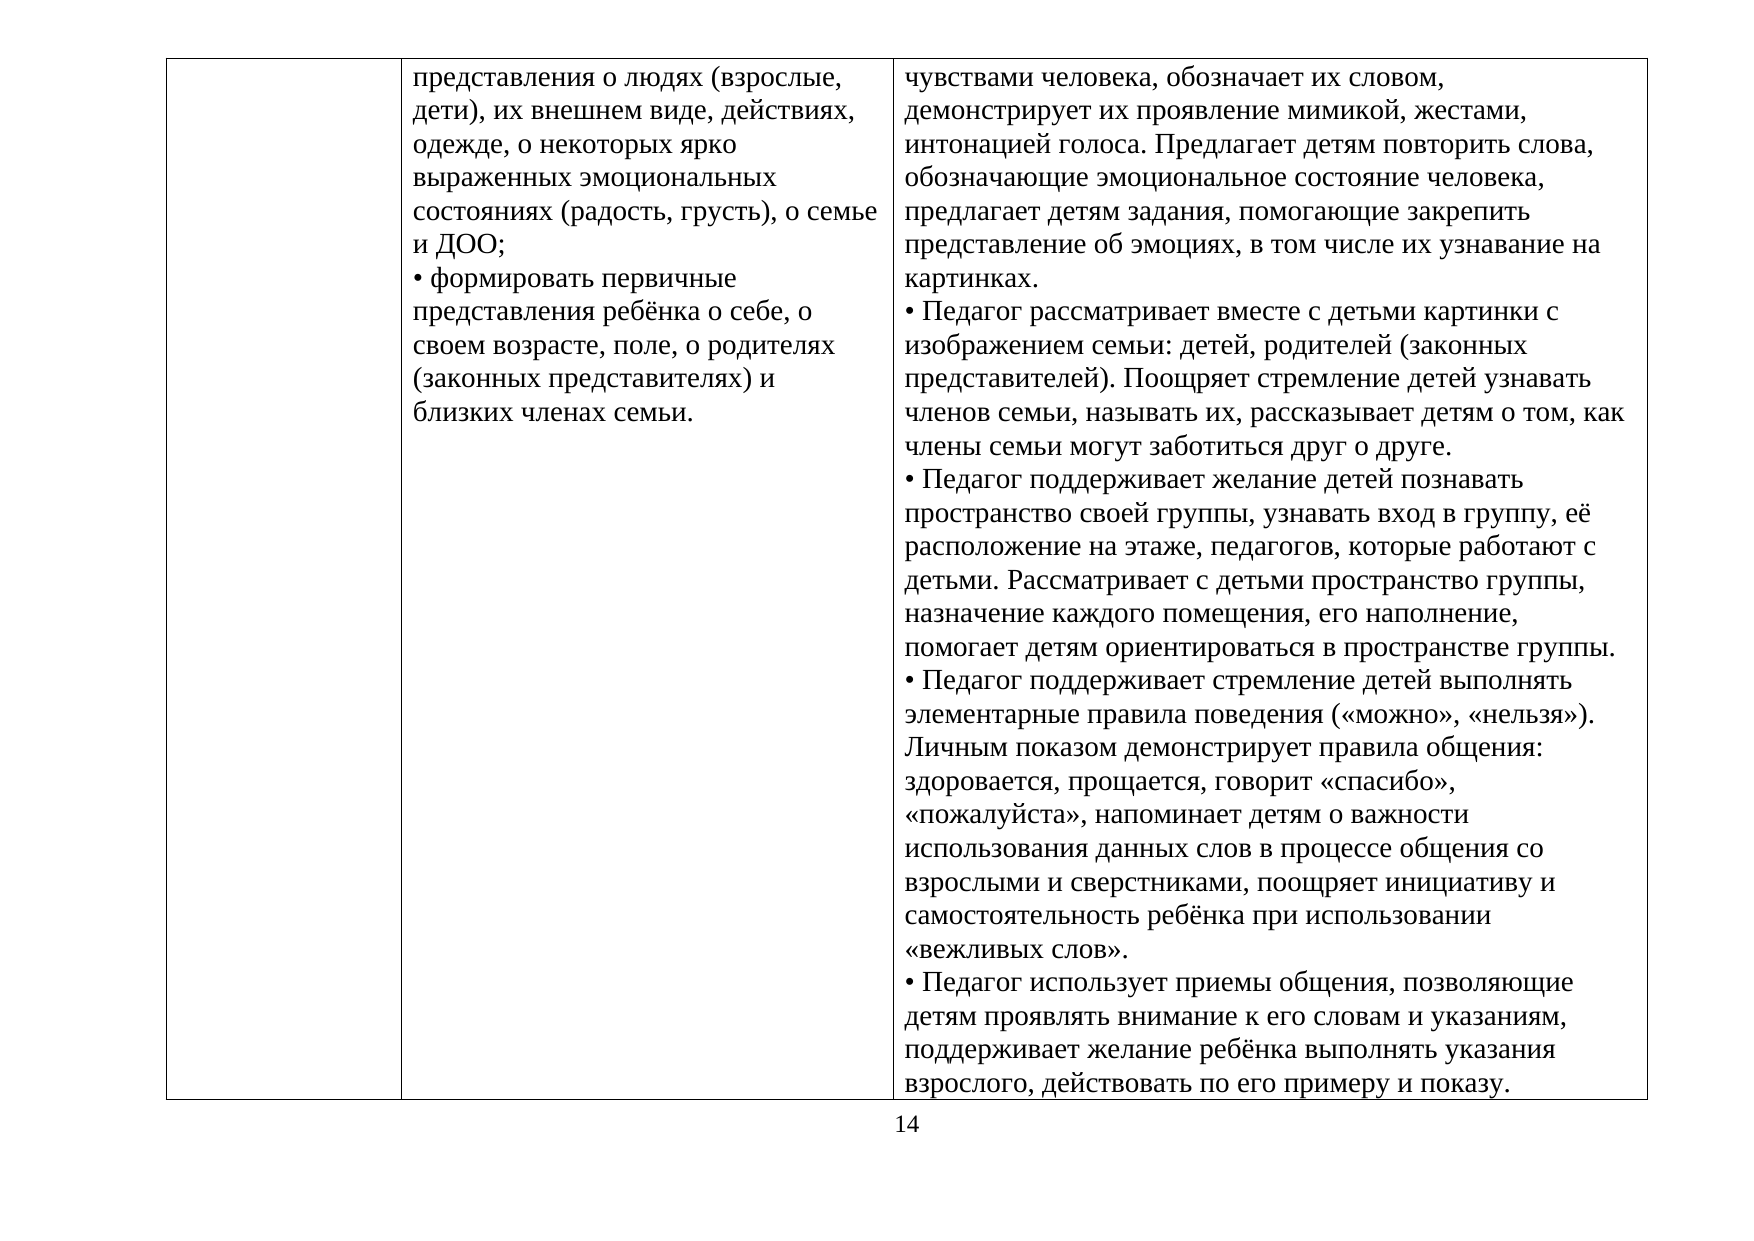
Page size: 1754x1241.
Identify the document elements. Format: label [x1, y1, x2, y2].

table_cell [402, 59, 893, 1098]
table_cell [167, 59, 401, 1098]
table_cell [894, 59, 1647, 1098]
